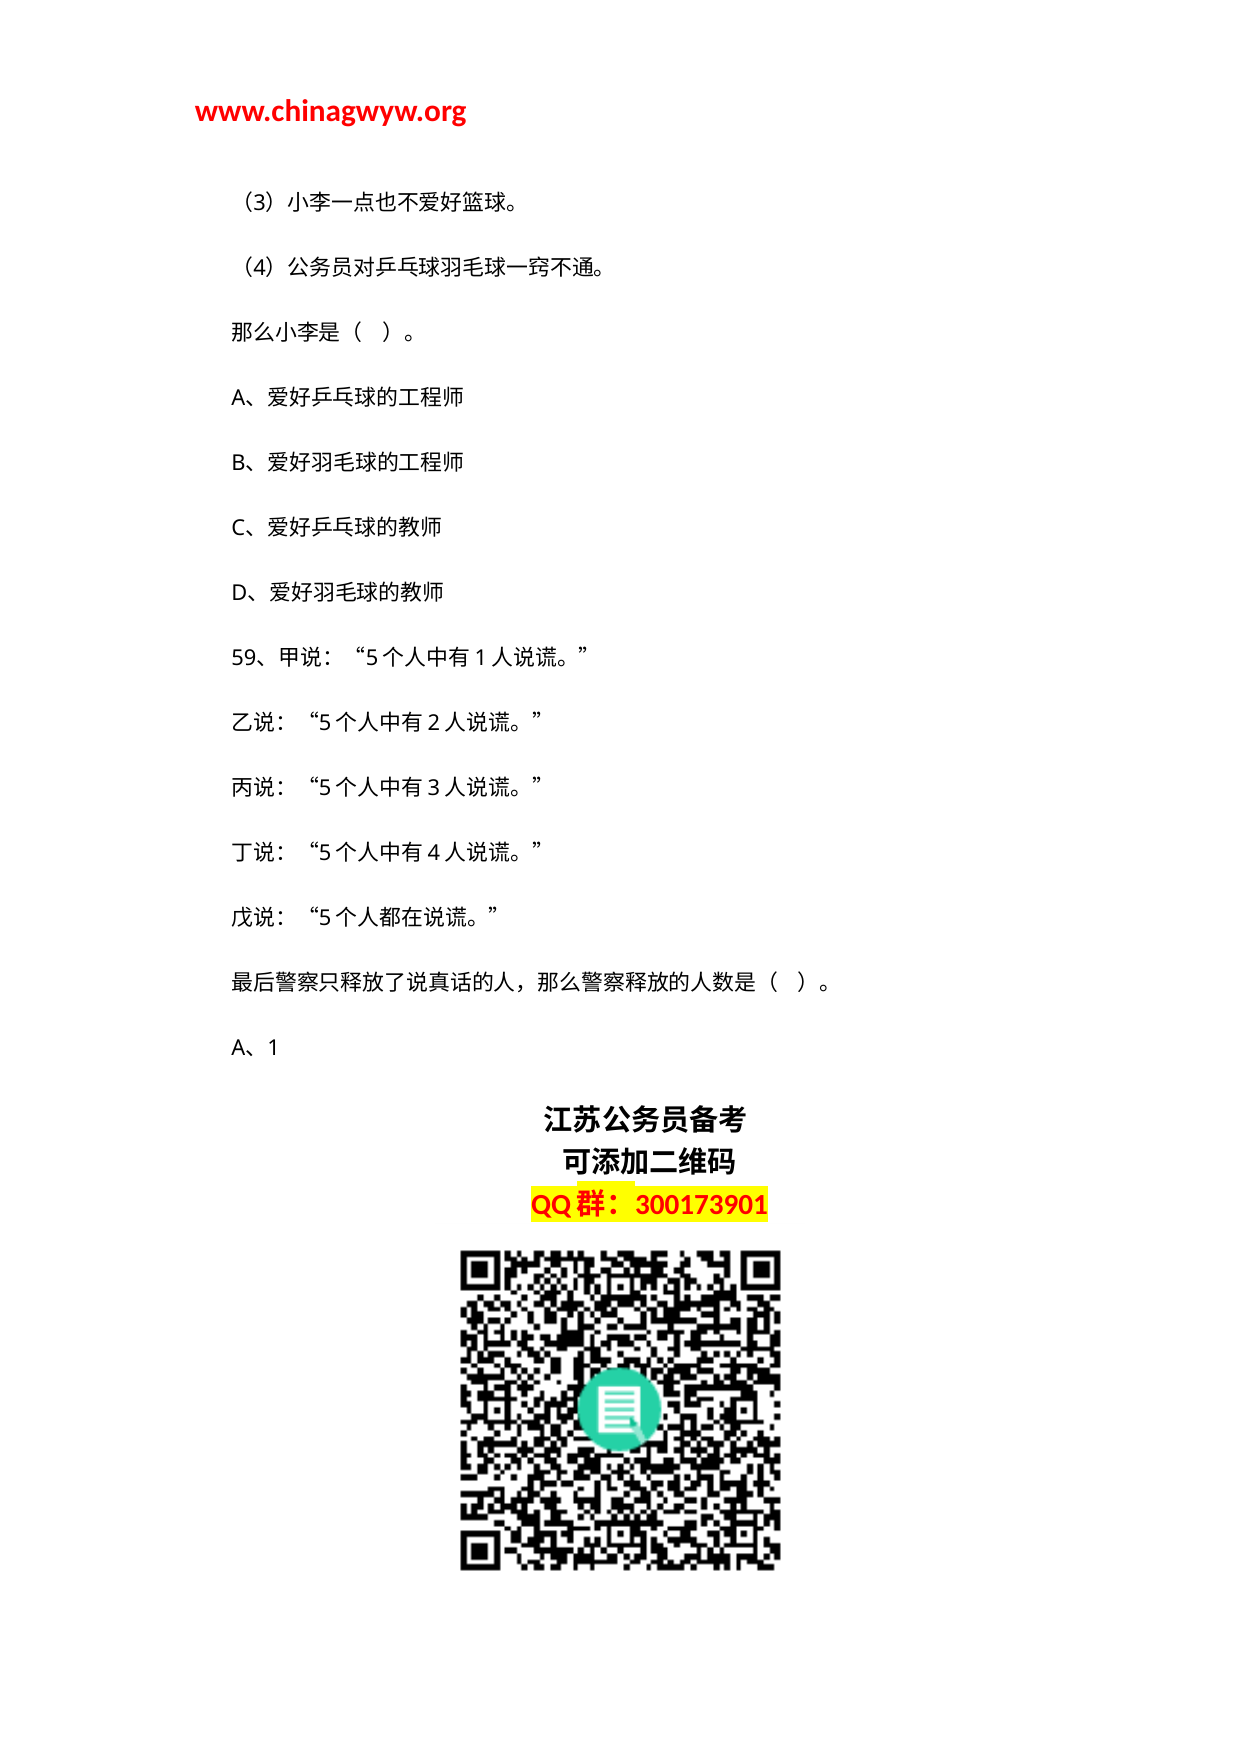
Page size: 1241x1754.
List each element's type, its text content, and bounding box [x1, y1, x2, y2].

text 59、甲说：“5个人中有1人说谎。” [187, 607, 1053, 672]
text D、爱好羽毛球的教师 [187, 542, 1053, 607]
text 最后警察只释放了说真话的人，那么警察释放的人数是（ ）。 [187, 932, 1053, 997]
text 那么小李是（ ）。 [187, 282, 1053, 347]
text （4）公务员对乒乓球羽毛球一窍不通。 [187, 217, 1053, 282]
text 丙说：“5个人中有3人说谎。” [187, 737, 1053, 802]
text B、爱好羽毛球的工程师 [187, 412, 1053, 477]
text A、爱好乒乓球的工程师 [187, 347, 1053, 412]
text 戊说：“5个人都在说谎。” [187, 867, 1053, 932]
text 乙说：“5个人中有2人说谎。” [187, 672, 1053, 737]
text C、爱好乒乓球的教师 [187, 477, 1053, 542]
text 丁说：“5个人中有4人说谎。” [187, 802, 1053, 867]
text （3）小李一点也不爱好篮球。 [187, 152, 1053, 217]
picture [434, 1222, 806, 1598]
text A、1 [187, 997, 1053, 1062]
